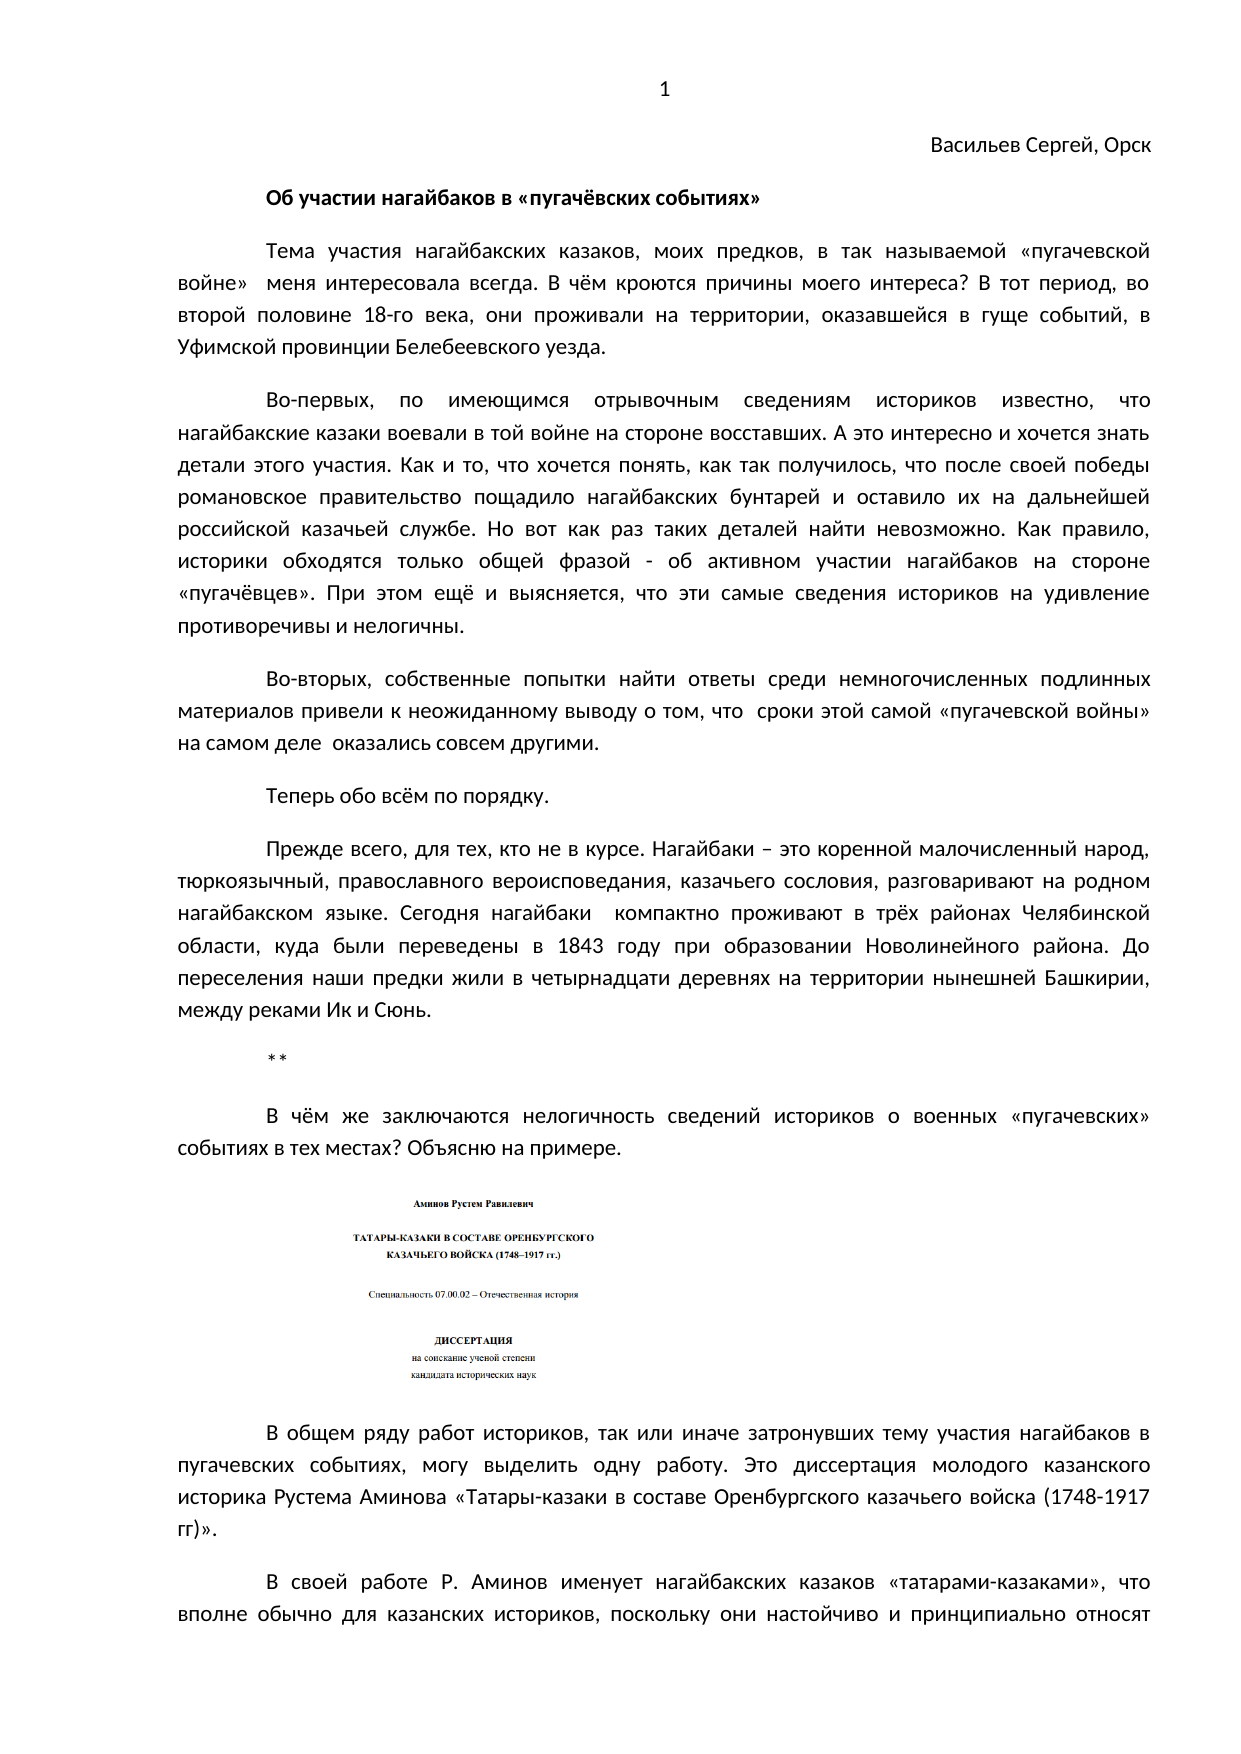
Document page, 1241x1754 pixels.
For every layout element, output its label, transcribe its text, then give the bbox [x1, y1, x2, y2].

text В чём же заключаются нелогичность сведений историков о военных «пугачевских» событиях в тех местах? Объясню на примере. [177, 1101, 1152, 1161]
text Об участии нагайбаков в «пугачёвских событиях» [177, 183, 1152, 211]
text ** [177, 1048, 1152, 1076]
text Прежде всего, для тех, кто не в курсе. Нагайбаки – это коренной малочисленный народ, тюркоязычный, православного вероисповедания, казачьего сословия, разговаривают на родном нагайбакском языке. Сегодня нагайбаки компактно проживают в трёх районах Челябинской области, куда были переведены в 1843 году при образовании Новолинейного района. До переселения наши предки жили в четырнадцати деревнях на территории нынешней Башкирии, между реками Ик и Сюнь. [177, 834, 1152, 1023]
picture [265, 1186, 661, 1393]
text Во-первых, по имеющимся отрывочным сведениям историков известно, что нагайбакские казаки воевали в той войне на стороне восставших. А это интересно и хочется знать детали этого участия. Как и то, что хочется понять, как так получилось, что после своей победы романовское правительство пощадило нагайбакских бунтарей и оставило их на дальнейшей российской казачьей службе. Но вот как раз таких деталей найти невозможно. Как правило, историки обходятся только общей фразой - об активном участии нагайбаков на стороне «пугачёвцев». При этом ещё и выясняется, что эти самые сведения историков на удивление противоречивы и нелогичны. [177, 385, 1152, 639]
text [177, 1567, 1152, 1627]
text Тема участия нагайбакских казаков, моих предков, в так называемой «пугачевской войне» меня интересовала всегда. В чём кроются причины моего интереса? В тот период, во второй половине 18-го века, они проживали на территории, оказавшейся в гуще событий, в Уфимской провинции Белебеевского уезда. [177, 236, 1152, 360]
text Теперь обо всём по порядку. [177, 781, 1152, 809]
text В общем ряду работ историков, так или иначе затронувших тему участия нагайбаков в пугачевских событиях, могу выделить одну работу. Это диссертация молодого казанского историка Рустема Аминова «Татары-казаки в составе Оренбургского казачьего войска (1748-1917 гг)». [177, 1418, 1152, 1542]
text Во-вторых, собственные попытки найти ответы среди немногочисленных подлинных материалов привели к неожиданному выводу о том, что сроки этой самой «пугачевской войны» на самом деле оказались совсем другими. [177, 664, 1152, 756]
text Васильев Сергей, Орск [177, 130, 1152, 158]
